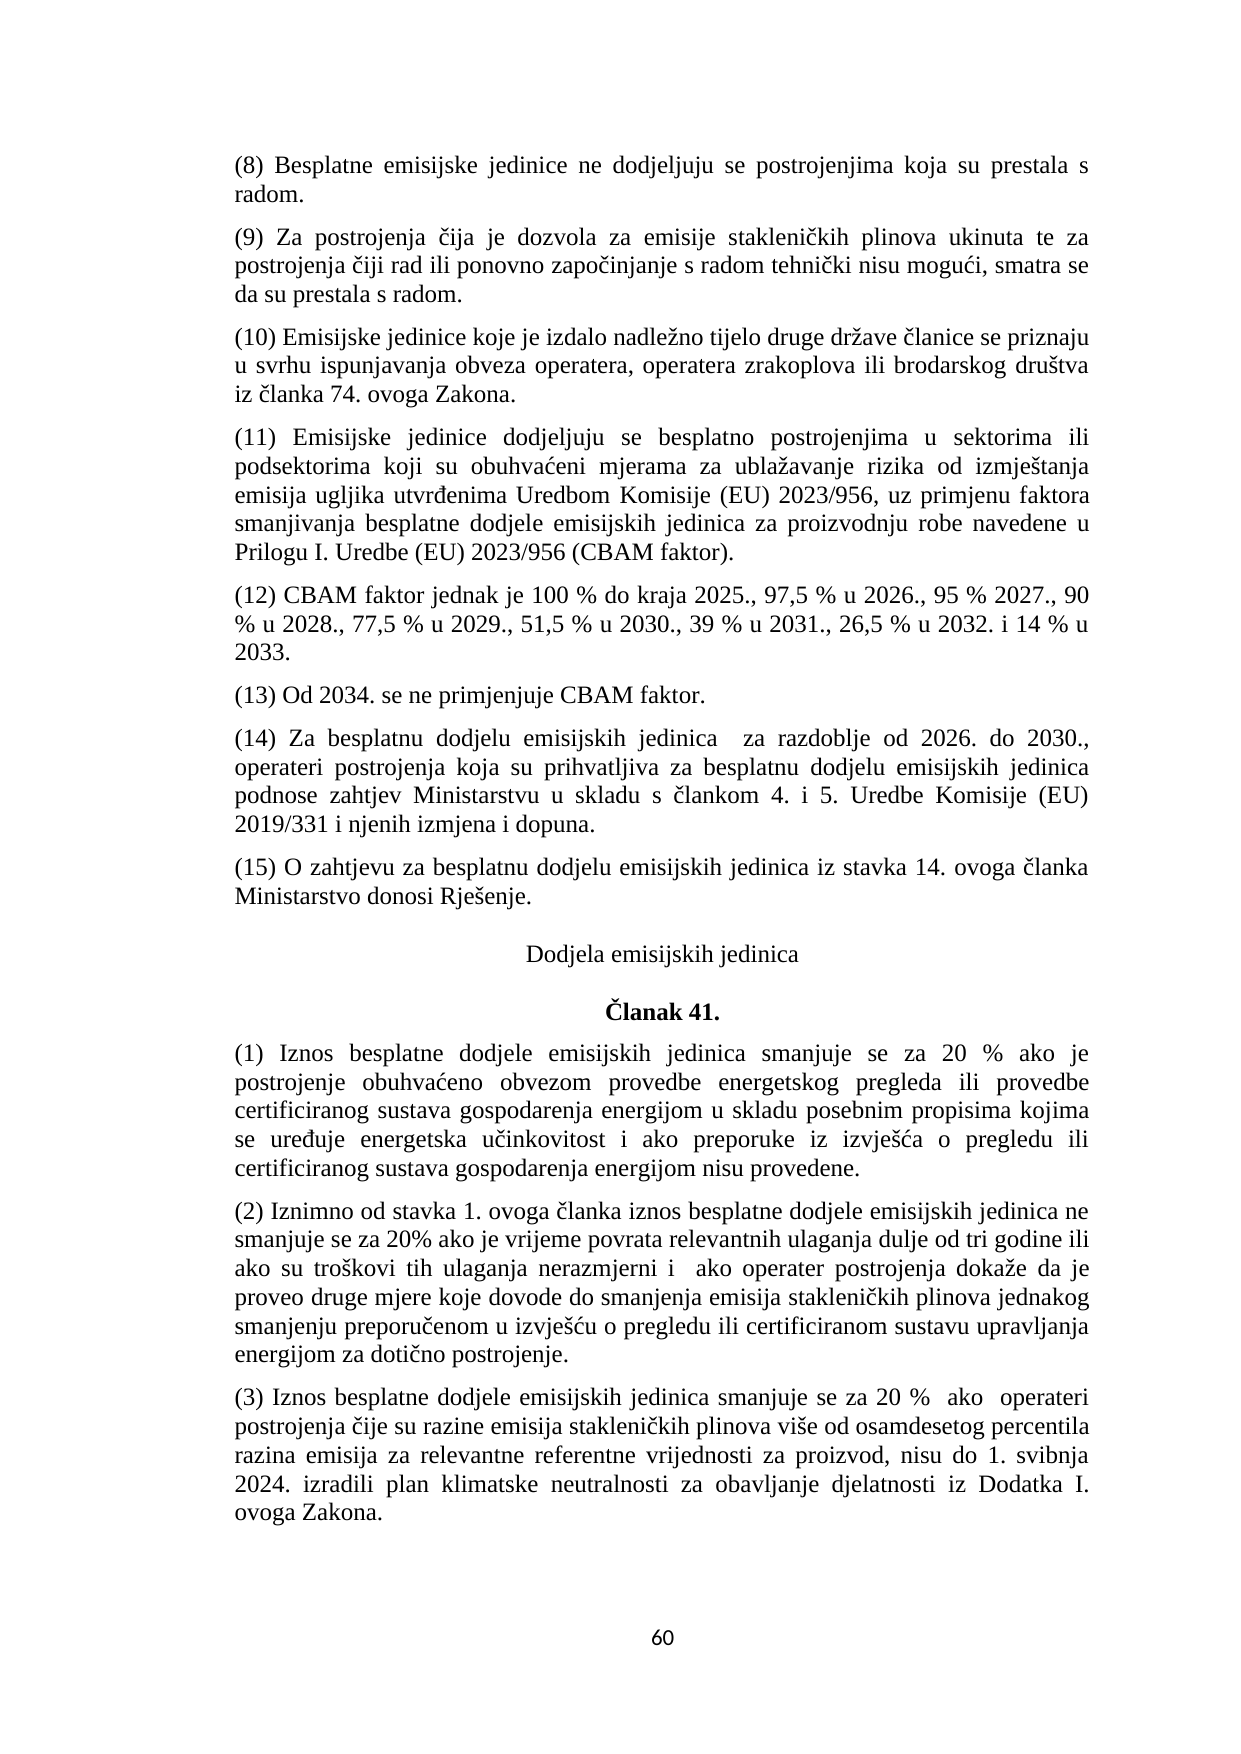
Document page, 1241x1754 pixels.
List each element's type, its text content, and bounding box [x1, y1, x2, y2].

text (14) Za besplatnu dodjelu emisijskih jedinica za razdoblje od 2026. do 2030., operateri postrojenja koja su prihvatljiva za besplatnu dodjelu emisijskih jedinica podnose zahtjev Ministarstvu u skladu s člankom 4. i 5. Uredbe Komisije (EU) 2019/331 i njenih izmjena i dopuna. [234, 723, 1090, 838]
text (2) Iznimno od stavka 1. ovoga članka iznos besplatne dodjele emisijskih jedinica ne smanjuje se za 20% ako je vrijeme povrata relevantnih ulaganja dulje od tri godine ili ako su troškovi tih ulaganja nerazmjerni i ako operater postrojenja dokaže da je proveo druge mjere koje dovode do smanjenja emisija stakleničkih plinova jednakog smanjenju preporučenom u izvješću o pregledu ili certificiranom sustavu upravljanja energijom za dotično postrojenje. [234, 1196, 1090, 1368]
text (9) Za postrojenja čija je dozvola za emisije stakleničkih plinova ukinuta te za postrojenja čiji rad ili ponovno započinjanje s radom tehnički nisu mogući, smatra se da su prestala s radom. [234, 222, 1090, 308]
text (10) Emisijske jedinice koje je izdalo nadležno tijelo druge države članice se priznaju u svrhu ispunjavanja obveza operatera, operatera zrakoplova ili brodarskog društva iz članka 74. ovoga Zakona. [234, 322, 1090, 408]
subtitle Članak 41. [234, 997, 1090, 1026]
text (1) Iznos besplatne dodjele emisijskih jedinica smanjuje se za 20 % ako je postrojenje obuhvaćeno obvezom provedbe energetskog pregleda ili provedbe certificiranog sustava gospodarenja energijom u skladu posebnim propisima kojima se uređuje energetska učinkovitost i ako preporuke iz izvješća o pregledu ili certificiranog sustava gospodarenja energijom nisu provedene. [234, 1038, 1090, 1182]
text (13) Od 2034. se ne primjenjuje CBAM faktor. [234, 680, 1090, 709]
text (12) CBAM faktor jednak je 100 % do kraja 2025., 97,5 % u 2026., 95 % 2027., 90 % u 2028., 77,5 % u 2029., 51,5 % u 2030., 39 % u 2031., 26,5 % u 2032. i 14 % u 2033. [234, 580, 1090, 666]
text (15) O zahtjevu za besplatnu dodjelu emisijskih jedinica iz stavka 14. ovoga članka Ministarstvo donosi Rješenje. [234, 852, 1090, 910]
text (11) Emisijske jedinice dodjeljuju se besplatno postrojenjima u sektorima ili podsektorima koji su obuhvaćeni mjerama za ublažavanje rizika od izmještanja emisija ugljika utvrđenima Uredbom Komisije (EU) 2023/956, uz primjenu faktora smanjivanja besplatne dodjele emisijskih jedinica za proizvodnju robe navedene u Prilogu I. Uredbe (EU) 2023/956 (CBAM faktor). [234, 422, 1090, 566]
subtitle Dodjela emisijskih jedinica [234, 939, 1090, 968]
text (8) Besplatne emisijske jedinice ne dodjeljuju se postrojenjima koja su prestala s radom. [234, 150, 1090, 207]
text (3) Iznos besplatne dodjele emisijskih jedinica smanjuje se za 20 % ako operateri postrojenja čije su razine emisija stakleničkih plinova više od osamdesetog percentila razina emisija za relevantne referentne vrijednosti za proizvod, nisu do 1. svibnja 2024. izradili plan klimatske neutralnosti za obavljanje djelatnosti iz Dodatka I. ovoga Zakona. [234, 1382, 1090, 1526]
